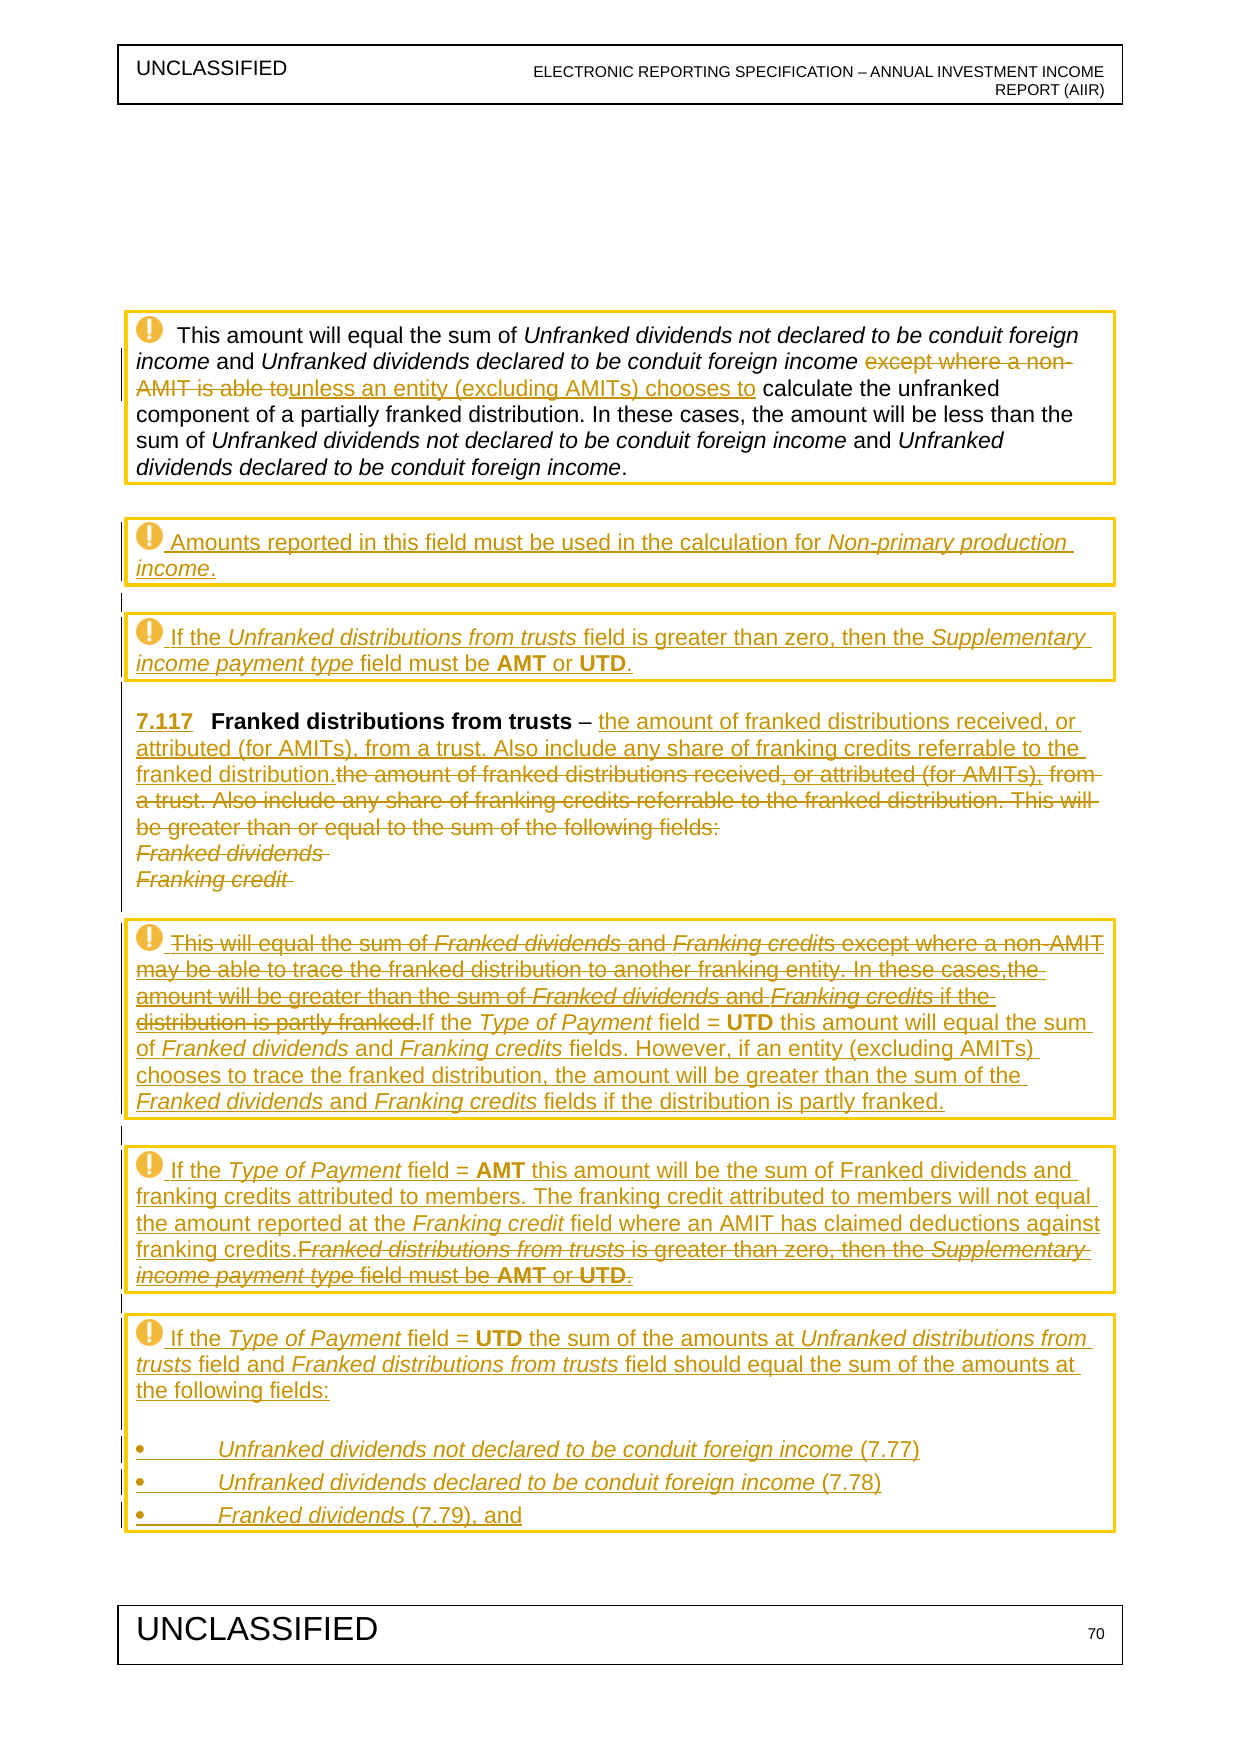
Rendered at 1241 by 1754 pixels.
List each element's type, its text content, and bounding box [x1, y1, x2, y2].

picture [135, 923, 164, 952]
picture [135, 1150, 164, 1179]
picture [135, 315, 164, 344]
picture [135, 617, 164, 646]
text Franked distributions from trusts – [136, 708, 1104, 840]
picture [135, 522, 164, 551]
list This amount will equal the sum of Unfranked dividends not declared to be conduit foreign income and Unfranked dividends declared to be conduit foreign income calculate the unfranked component of a partially franked distribution. In these cases, the amount will be less than the sum of Unfranked dividends not declared to be conduit foreign income and Unfranked dividends declared to be conduit foreign income. [128, 313, 1113, 482]
picture [135, 1318, 164, 1347]
